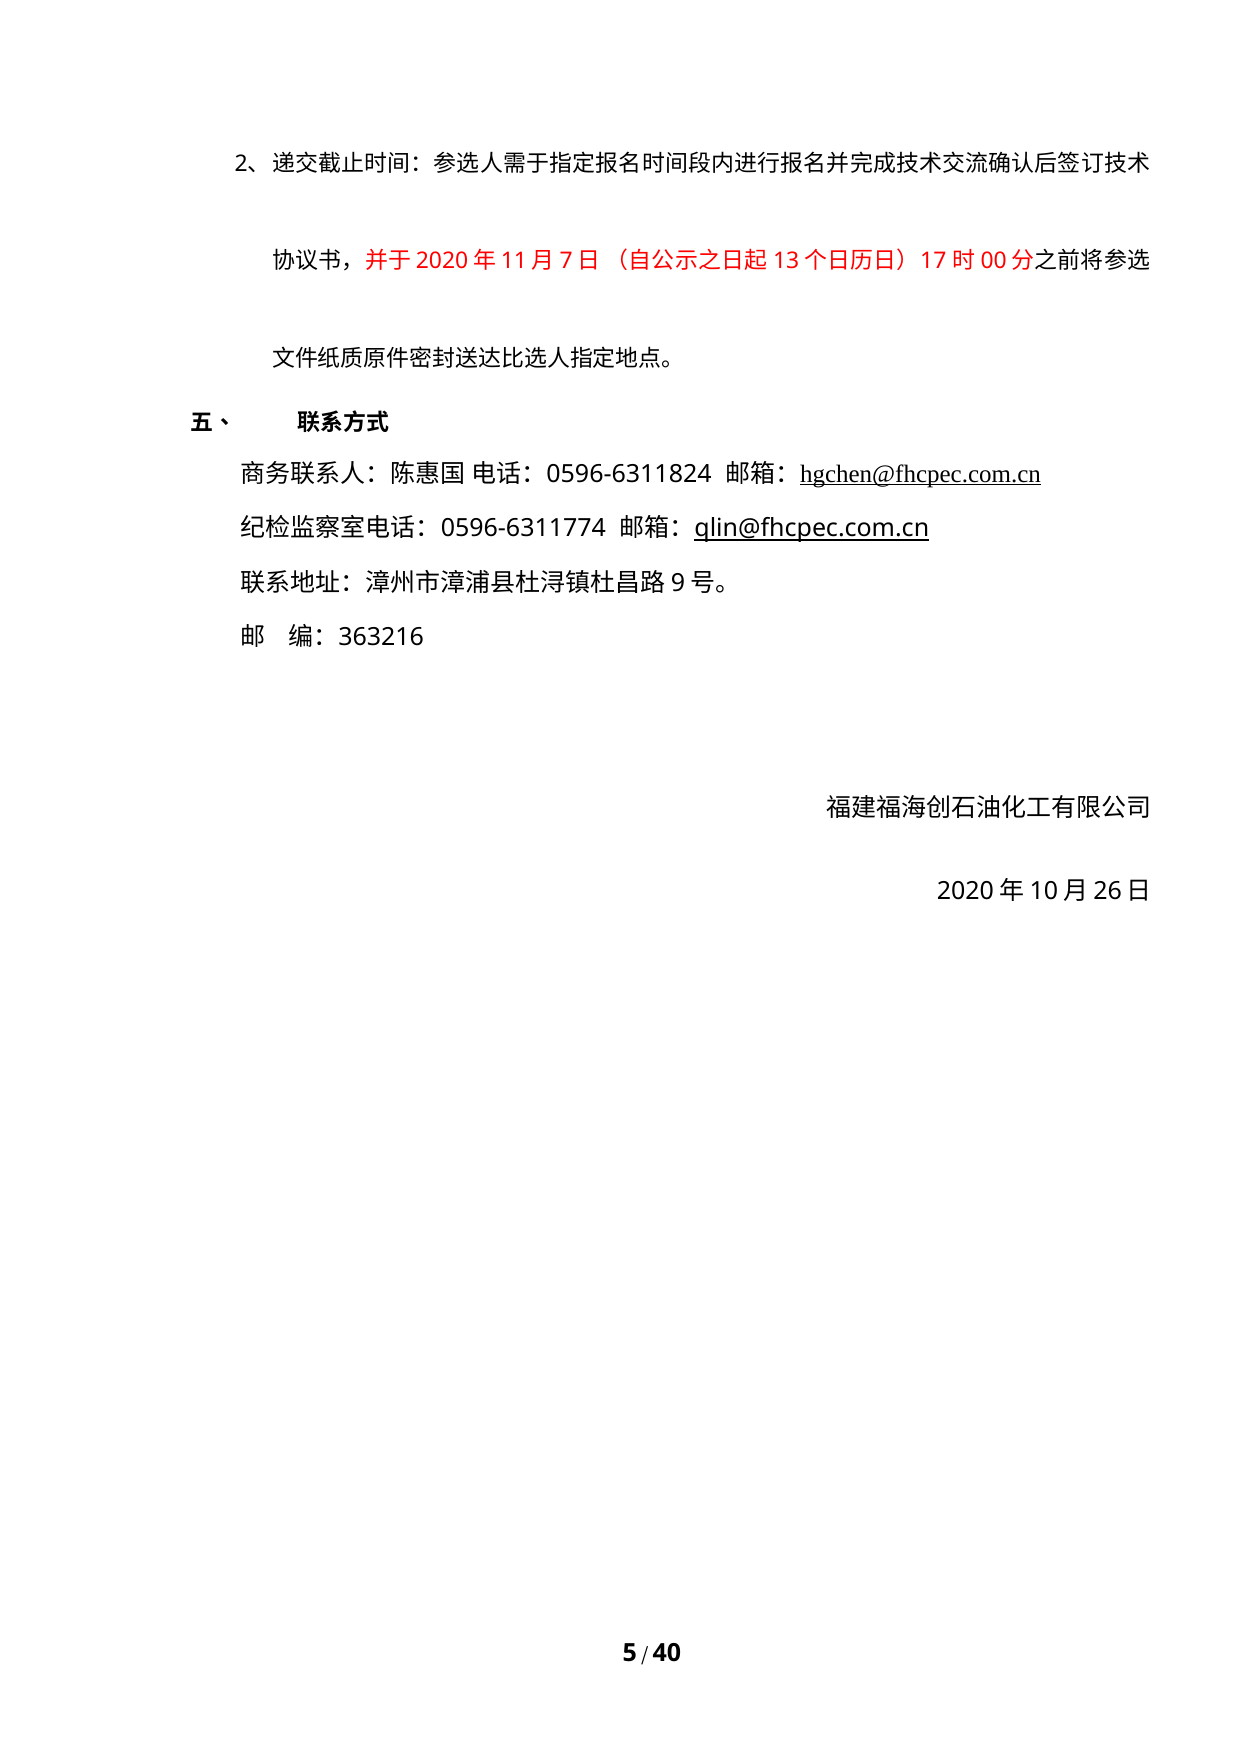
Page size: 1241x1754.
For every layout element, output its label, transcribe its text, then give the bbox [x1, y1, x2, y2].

list 联系方式 [191, 405, 1152, 438]
text 联系地址：漳州市漳浦县杜浔镇杜昌路9号。 [191, 562, 1152, 598]
text 邮 编：363216 [191, 616, 1152, 653]
text 商务联系人：陈惠国 电话：0596-6311824 邮箱：hgchen@fhcpec.com.cn [191, 453, 1152, 489]
text 福建福海创石油化工有限公司 [148, 773, 1152, 838]
text 纪检监察室电话：0596-6311774 邮箱：qlin@fhcpec.com.cn [191, 508, 1152, 544]
list 递交截止时间：参选人需于指定报名时间段内进行报名并完成技术交流确认后签订技术协议书，并于2020年11月7日 （自公示之日起13个日历日）17 时00分之前将参选文件纸质原件密封送达比选人指定地点。 [234, 129, 1152, 389]
text 2020年10月26日 [148, 856, 1152, 921]
